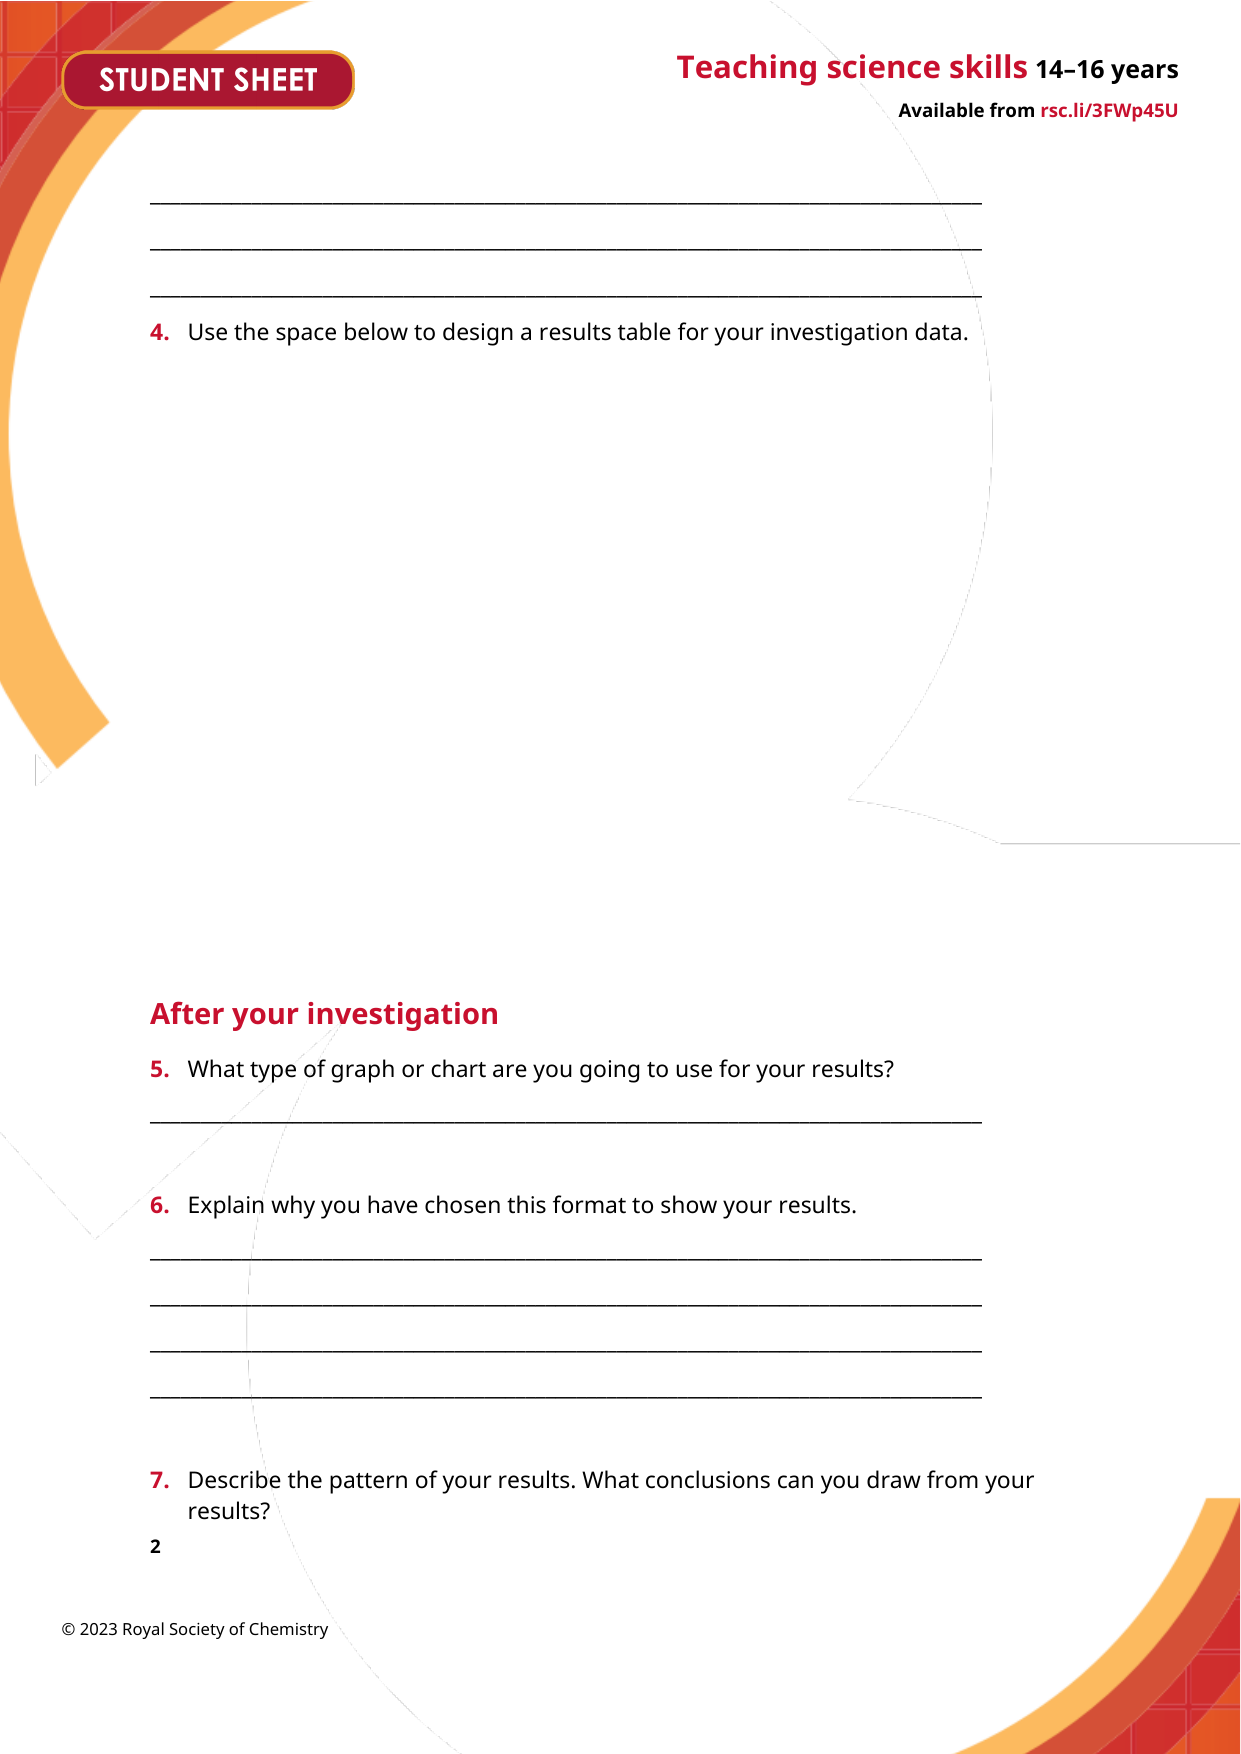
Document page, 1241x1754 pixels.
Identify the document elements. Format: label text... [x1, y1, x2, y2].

list Use the space below to design a results table for your investigation data. [150, 316, 1090, 347]
list Explain why you have chosen this format to show your results. [150, 1189, 1090, 1220]
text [150, 177, 1090, 208]
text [150, 1371, 1090, 1402]
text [150, 223, 1090, 255]
text __________________________________________________________________________________ [150, 1325, 1090, 1356]
text __________________________________________________________________________________ [150, 1096, 1090, 1127]
list What type of graph or chart are you going to use for your results? [150, 1052, 1090, 1084]
list Describe the pattern of your results. What conclusions can you draw from your results? [150, 1464, 1090, 1526]
text After your investigation [150, 993, 1090, 1033]
text __________________________________________________________________________________ [150, 270, 1090, 301]
text __________________________________________________________________________________ [150, 1232, 1090, 1264]
text __________________________________________________________________________________ [150, 1279, 1090, 1310]
picture [61, 50, 355, 110]
